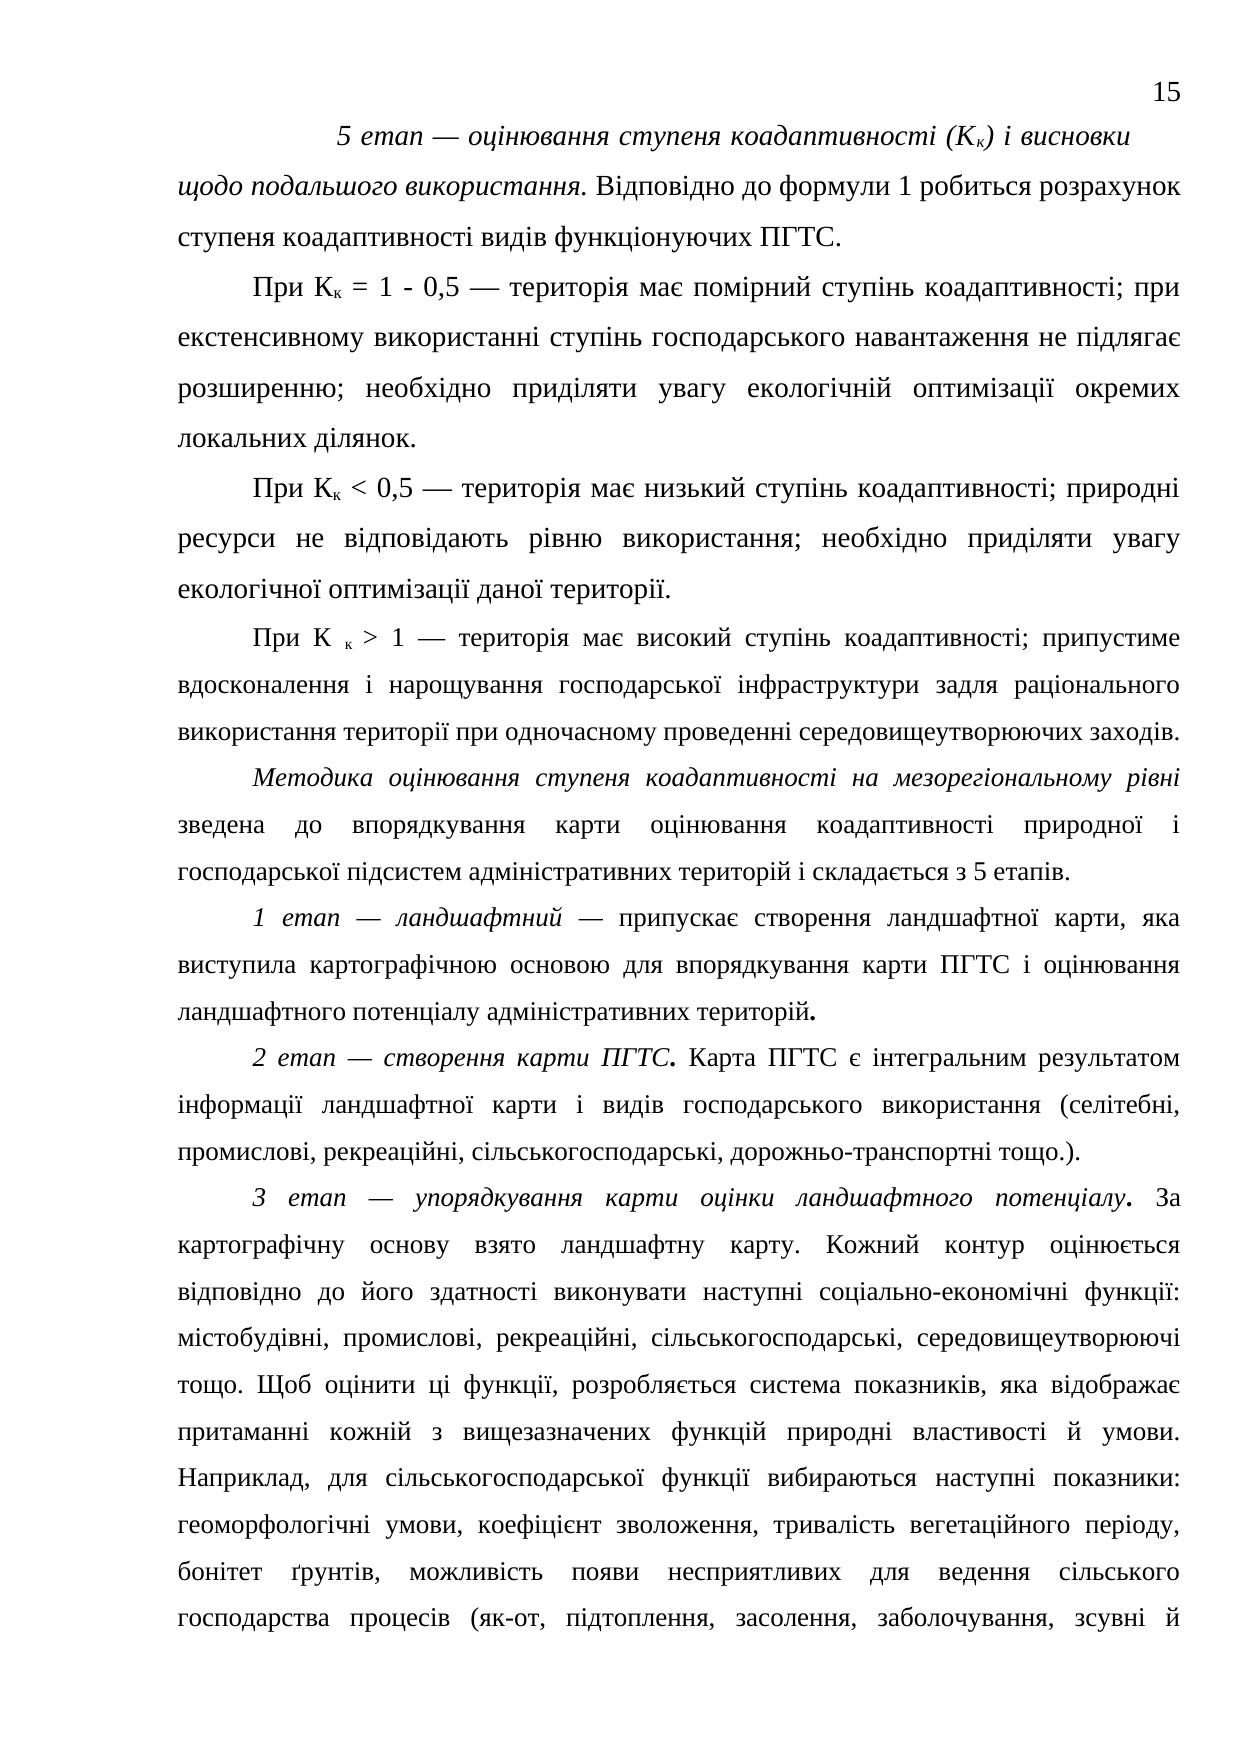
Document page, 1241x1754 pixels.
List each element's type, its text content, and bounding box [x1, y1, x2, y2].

text 2 етап — створення карти ПГТС. Карта ПГТС є інтегральним результатом інформації ландшафтної карти і видів господарського використання (селітебні, промислові, рекреаційні, сільськогосподарські, дорожньо-транспортні тощо.). [177, 1041, 1181, 1166]
text При Кк < 0,5 — територія має низький ступінь коадаптивності; природні ресурси не відповідають рівню використання; необхідно приділяти увагу екологічної оптимізації даної території. [177, 470, 1181, 604]
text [177, 1181, 1181, 1632]
text При К к > 1 — територія має високий ступінь коадаптивності; припустиме вдосконалення і нарощування господарської інфраструктури задля раціонального використання території при одночасному проведенні середовищеутворюючих заходів. [177, 621, 1181, 746]
text Методика оцінювання ступеня коадаптивності на мезорегіональному рівні зведена до впорядкування карти оцінювання коадаптивності природної і господарської підсистем адміністративних територій і складається з 5 етапів. [177, 761, 1181, 886]
text 1 етап — ландшафтний — припускає створення ландшафтної карти, яка виступила картографічною основою для впорядкування карти ПГТС і оцінювання ландшафтного потенціалу адміністративних територій. [177, 901, 1181, 1026]
text При Кк = 1 - 0,5 — територія має помірний ступінь коадаптивності; при екстенсивному використанні ступінь господарського навантаження не підлягає розширенню; необхідно приділяти увагу екологічній оптимізації окремих локальних ділянок. [177, 269, 1181, 453]
text 5 етап — оцінювання ступеня коадаптивності (Кк) і висновки щодо подальшого використання. Відповідно до формули 1 робиться розрахунок ступеня коадаптивності видів функціонуючих ПГТС. [177, 118, 1181, 252]
